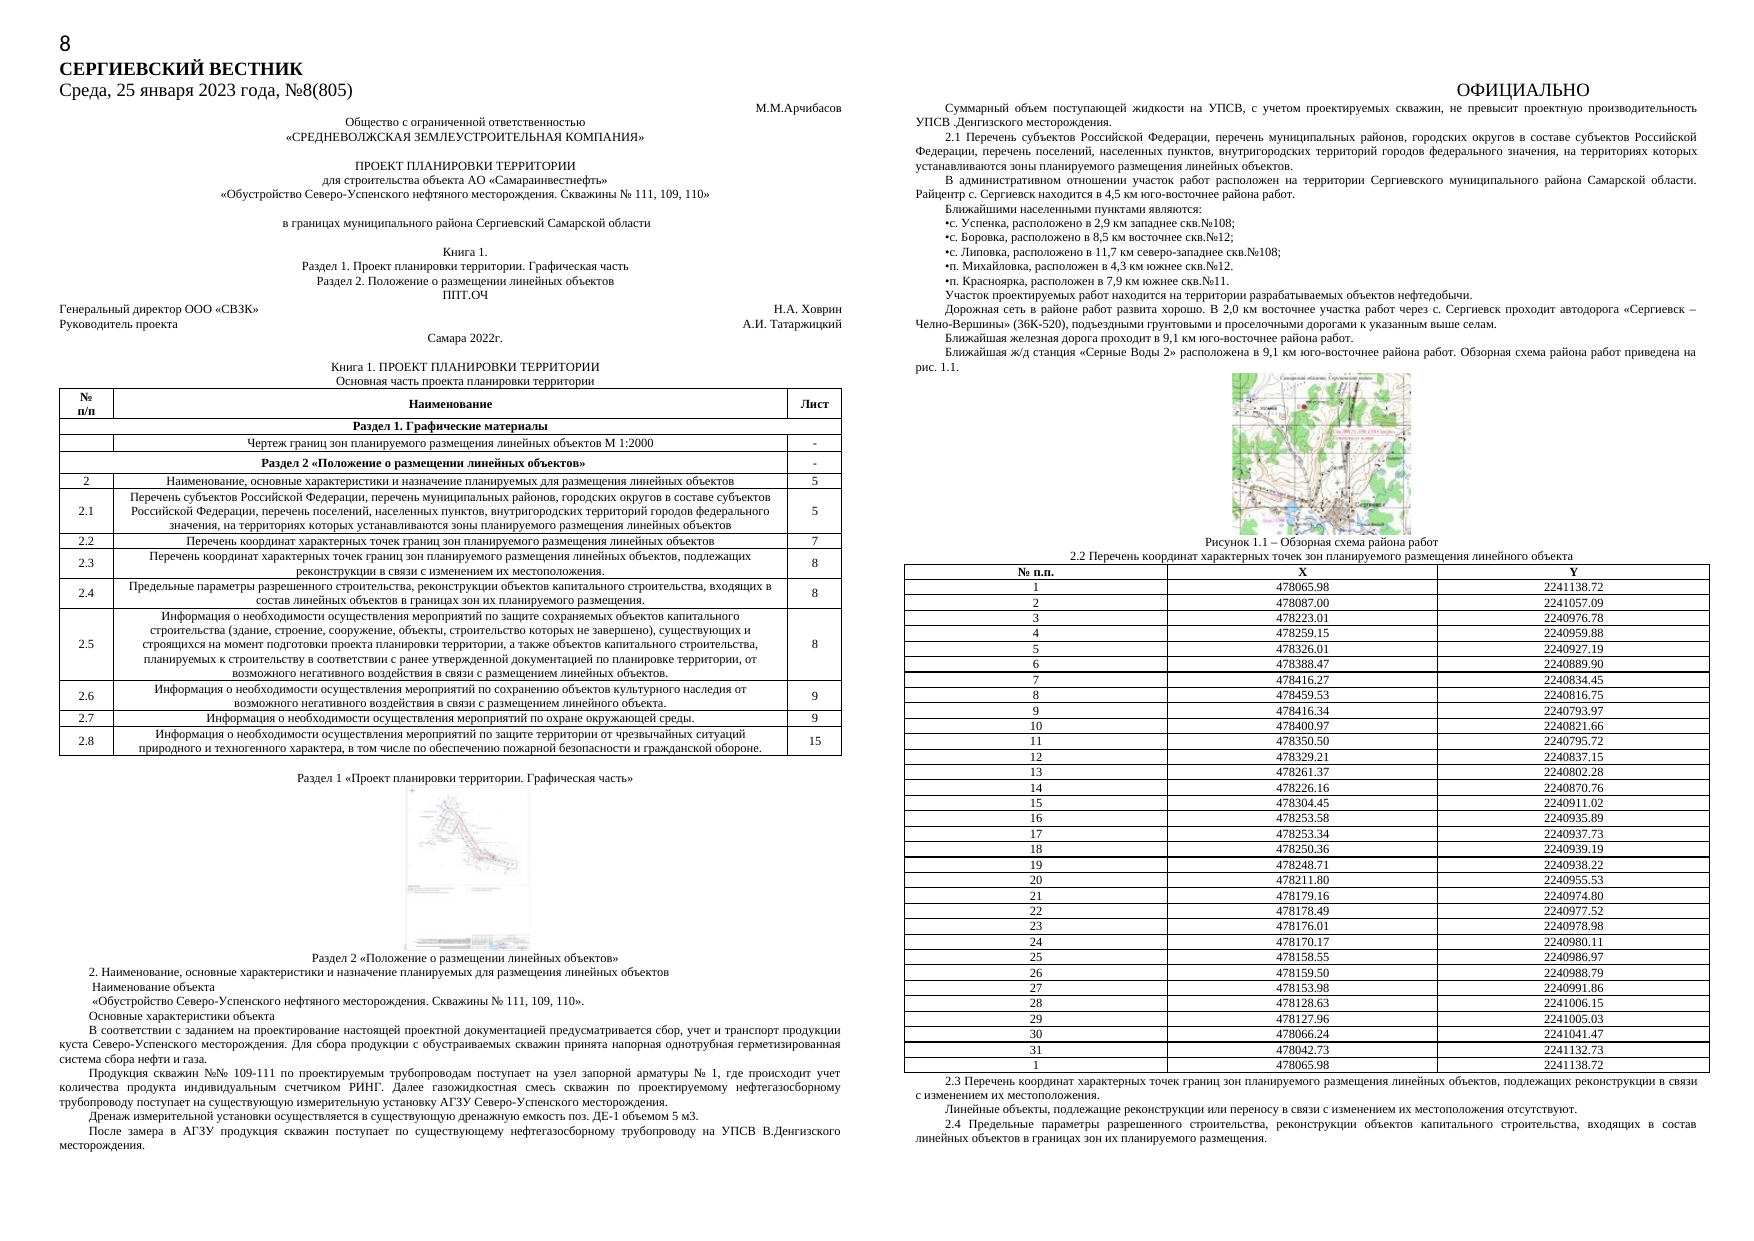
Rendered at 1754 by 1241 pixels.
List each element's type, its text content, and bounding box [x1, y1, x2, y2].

text «Обустройство Северо-Успенского нефтяного месторождения. Скважины № 111, 109, 110». [59, 994, 842, 1008]
text Продукция скважин №№ 109-111 по проектируемым трубопроводам поступает на узел запорной арматуры № 1, где происходит учет количества продукта индивидуальным счетчиком РИНГ. Далее газожидкостная смесь скважин по проектируемому нефтегазосборному трубопроводу поступает на существующую измерительную установку АГЗУ Северо-Успенского месторождения. [59, 1066, 842, 1109]
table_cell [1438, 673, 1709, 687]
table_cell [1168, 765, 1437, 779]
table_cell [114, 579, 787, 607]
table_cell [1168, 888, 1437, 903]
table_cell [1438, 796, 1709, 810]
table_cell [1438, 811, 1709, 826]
text •п. Михайловка, расположен в 4,3 км южнее скв.№12. [915, 259, 1698, 273]
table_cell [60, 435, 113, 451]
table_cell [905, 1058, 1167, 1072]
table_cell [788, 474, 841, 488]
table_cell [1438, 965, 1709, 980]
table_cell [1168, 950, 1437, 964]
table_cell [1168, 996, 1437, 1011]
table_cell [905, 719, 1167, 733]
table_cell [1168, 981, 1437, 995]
text Дорожная сеть в районе работ развита хорошо. В 2,0 км восточнее участка работ через с. Сергиевск проходит автодорога «Сергиевск – Челно-Вершины» (36К-520), подъездными грунтовыми и проселочными дорогами к указанным выше селам. [915, 302, 1698, 331]
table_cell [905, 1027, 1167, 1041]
text Ближайшая ж/д станция «Серные Воды 2» расположена в 9,1 км юго-восточнее района работ. Обзорная схема района работ приведена на рис. 1.1. [915, 345, 1698, 374]
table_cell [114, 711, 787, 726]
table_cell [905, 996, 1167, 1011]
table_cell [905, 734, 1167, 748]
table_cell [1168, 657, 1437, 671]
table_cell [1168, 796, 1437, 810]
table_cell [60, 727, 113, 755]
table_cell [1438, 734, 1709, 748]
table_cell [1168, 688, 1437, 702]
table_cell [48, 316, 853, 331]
text Участок проектируемых работ находится на территории разрабатываемых объектов нефтедобычи. [915, 288, 1698, 302]
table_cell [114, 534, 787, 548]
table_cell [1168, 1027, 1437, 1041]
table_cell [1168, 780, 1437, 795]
text •с. Боровка, расположено в 8,5 км восточнее скв.№12; [915, 230, 1698, 244]
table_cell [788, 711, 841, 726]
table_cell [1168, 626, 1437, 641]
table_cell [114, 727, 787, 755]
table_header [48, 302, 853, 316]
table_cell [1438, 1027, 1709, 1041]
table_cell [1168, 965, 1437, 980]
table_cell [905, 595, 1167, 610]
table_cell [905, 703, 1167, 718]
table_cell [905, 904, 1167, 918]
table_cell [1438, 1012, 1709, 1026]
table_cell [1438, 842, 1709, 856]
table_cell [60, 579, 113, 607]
text Книга 1. ПРОЕКТ ПЛАНИРОВКИ ТЕРРИТОРИИ [59, 359, 842, 374]
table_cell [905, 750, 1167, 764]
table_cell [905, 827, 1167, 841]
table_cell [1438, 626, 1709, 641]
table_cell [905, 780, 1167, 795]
text Ближайшая железная дорога проходит в 9,1 км юго-восточнее района работ. [915, 331, 1698, 345]
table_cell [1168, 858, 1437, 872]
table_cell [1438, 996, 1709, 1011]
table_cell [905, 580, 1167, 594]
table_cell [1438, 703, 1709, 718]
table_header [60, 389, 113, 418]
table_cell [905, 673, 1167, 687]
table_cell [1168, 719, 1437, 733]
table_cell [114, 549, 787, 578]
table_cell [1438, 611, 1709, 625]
text Основная часть проекта планировки территории [59, 374, 842, 388]
text Самара 2022г. [59, 331, 842, 345]
text Книга 1. [59, 244, 842, 259]
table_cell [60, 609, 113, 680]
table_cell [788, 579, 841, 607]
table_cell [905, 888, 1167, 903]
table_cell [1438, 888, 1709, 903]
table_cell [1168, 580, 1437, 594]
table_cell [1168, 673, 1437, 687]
text Наименование объекта [59, 979, 842, 994]
text ППТ.ОЧ [59, 288, 842, 302]
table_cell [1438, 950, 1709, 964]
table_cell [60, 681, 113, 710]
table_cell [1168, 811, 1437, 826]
text «СРЕДНЕВОЛЖСКАЯ ЗЕМЛЕУСТРОИТЕЛЬНАЯ КОМПАНИЯ» [59, 129, 842, 144]
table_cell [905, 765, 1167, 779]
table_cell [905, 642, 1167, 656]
text 2.1 Перечень субъектов Российской Федерации, перечень муниципальных районов, городских округов в составе субъектов Российской Федерации, перечень поселений, населенных пунктов, внутригородских территорий городов федерального значения, на территориях которых устанавливаются зоны планируемого размещения линейных объектов. [915, 129, 1698, 173]
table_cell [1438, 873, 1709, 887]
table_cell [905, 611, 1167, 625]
text Рисунок 1.1 – Обзорная схема района работ [915, 535, 1698, 549]
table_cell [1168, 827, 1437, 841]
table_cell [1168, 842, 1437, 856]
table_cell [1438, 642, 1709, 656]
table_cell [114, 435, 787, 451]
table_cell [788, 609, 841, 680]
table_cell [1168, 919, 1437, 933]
text В соответствии с заданием на проектирование настоящей проектной документацией предусматривается сбор, учет и транспорт продукции куста Северо-Успенского месторождения. Для сбора продукции с обустраиваемых скважин принята напорная однотрубная герметизированная система сбора нефти и газа. [59, 1023, 842, 1066]
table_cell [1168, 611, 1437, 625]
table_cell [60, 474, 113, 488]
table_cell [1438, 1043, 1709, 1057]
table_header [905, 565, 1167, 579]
text Раздел 2 «Положение о размещении линейных объектов» [59, 951, 842, 965]
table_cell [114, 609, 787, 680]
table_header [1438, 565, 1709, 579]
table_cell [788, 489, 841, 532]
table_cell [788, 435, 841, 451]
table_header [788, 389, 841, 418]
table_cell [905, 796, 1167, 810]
text •п. Красноярка, расположен в 7,9 км южнее скв.№11. [915, 273, 1698, 288]
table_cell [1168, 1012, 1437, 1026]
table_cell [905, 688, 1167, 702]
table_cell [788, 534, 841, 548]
text в границах муниципального района Сергиевский Самарской области [59, 216, 842, 230]
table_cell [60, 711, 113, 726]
picture [400, 785, 531, 951]
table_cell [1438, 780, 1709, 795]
text 2.4 Предельные параметры разрешенного строительства, реконструкции объектов капитального строительства, входящих в состав линейных объектов в границах зон их планируемого размещения. [915, 1116, 1698, 1145]
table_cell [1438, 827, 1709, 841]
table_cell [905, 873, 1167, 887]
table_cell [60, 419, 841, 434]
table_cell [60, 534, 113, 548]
text Раздел 1 «Проект планировки территории. Графическая часть» [59, 771, 842, 785]
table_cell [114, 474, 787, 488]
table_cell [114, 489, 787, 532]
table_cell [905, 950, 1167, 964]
text Дренаж измерительной установки осуществляется в существующую дренажную емкость поз. ДЕ-1 объемом 5 м3. [59, 1109, 842, 1123]
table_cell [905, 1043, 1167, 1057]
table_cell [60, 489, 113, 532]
text После замера в АГЗУ продукция скважин поступает по существующему нефтегазосборному трубопроводу на УПСВ В.Денгизского месторождения. [59, 1123, 842, 1152]
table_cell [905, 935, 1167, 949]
text Раздел 2. Положение о размещении линейных объектов [59, 273, 842, 288]
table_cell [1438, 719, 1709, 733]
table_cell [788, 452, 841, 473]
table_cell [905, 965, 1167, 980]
text Основные характеристики объекта [59, 1008, 842, 1023]
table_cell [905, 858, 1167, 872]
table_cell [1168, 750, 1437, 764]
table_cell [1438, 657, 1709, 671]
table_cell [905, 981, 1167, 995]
text Линейные объекты, подлежащие реконструкции или переносу в связи с изменением их местоположения отсутствуют. [915, 1102, 1698, 1116]
text Суммарный объем поступающей жидкости на УПСВ, с учетом проектируемых скважин, не превысит проектную производительность УПСВ .Денгизского месторождения. [915, 101, 1698, 129]
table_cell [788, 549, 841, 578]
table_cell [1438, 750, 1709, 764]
text Раздел 1. Проект планировки территории. Графическая часть [59, 259, 842, 273]
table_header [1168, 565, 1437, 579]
text для строительства объекта АО «Самараинвестнефть» [59, 173, 842, 187]
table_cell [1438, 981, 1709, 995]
text В административном отношении участок работ расположен на территории Сергиевского муниципального района Самарской области. Райцентр с. Сергиевск находится в 4,5 км юго-восточнее района работ. [915, 173, 1698, 201]
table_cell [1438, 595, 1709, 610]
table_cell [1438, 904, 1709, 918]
picture [1232, 373, 1412, 535]
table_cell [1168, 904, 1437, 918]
text •с. Липовка, расположено в 11,7 км северо-западнее скв.№108; [915, 244, 1698, 259]
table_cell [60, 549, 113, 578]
text «Обустройство Северо-Успенского нефтяного месторождения. Скважины № 111, 109, 110» [59, 187, 842, 201]
text 2.3 Перечень координат характерных точек границ зон планируемого размещения линейных объектов, подлежащих реконструкции в связи с изменением их местоположения. [915, 1073, 1698, 1102]
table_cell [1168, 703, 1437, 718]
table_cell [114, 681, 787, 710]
text Ближайшими населенными пунктами являются: [915, 201, 1698, 216]
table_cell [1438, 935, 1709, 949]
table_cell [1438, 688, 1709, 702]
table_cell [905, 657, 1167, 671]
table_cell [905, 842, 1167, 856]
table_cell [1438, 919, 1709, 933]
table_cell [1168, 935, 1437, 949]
text •с. Успенка, расположено в 2,9 км западнее скв.№108; [915, 216, 1698, 230]
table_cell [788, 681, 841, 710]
text 2.2 Перечень координат характерных точек зон планируемого размещения линейного объекта [915, 549, 1698, 563]
text М.М.Арчибасов [59, 101, 842, 115]
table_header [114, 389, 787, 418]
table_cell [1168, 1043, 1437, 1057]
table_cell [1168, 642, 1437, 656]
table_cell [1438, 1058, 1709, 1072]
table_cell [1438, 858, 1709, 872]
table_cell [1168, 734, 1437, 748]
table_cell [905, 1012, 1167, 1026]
text 2. Наименование, основные характеристики и назначение планируемых для размещения линейных объектов [59, 965, 842, 979]
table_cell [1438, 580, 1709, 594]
text Общество с ограниченной ответственностью [59, 115, 842, 129]
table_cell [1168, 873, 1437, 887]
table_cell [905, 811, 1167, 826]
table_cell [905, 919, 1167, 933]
text ПРОЕКТ ПЛАНИРОВКИ ТЕРРИТОРИИ [59, 158, 842, 173]
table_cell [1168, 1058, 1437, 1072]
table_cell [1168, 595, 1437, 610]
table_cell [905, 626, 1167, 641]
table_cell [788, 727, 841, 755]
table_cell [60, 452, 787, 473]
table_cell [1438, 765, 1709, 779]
